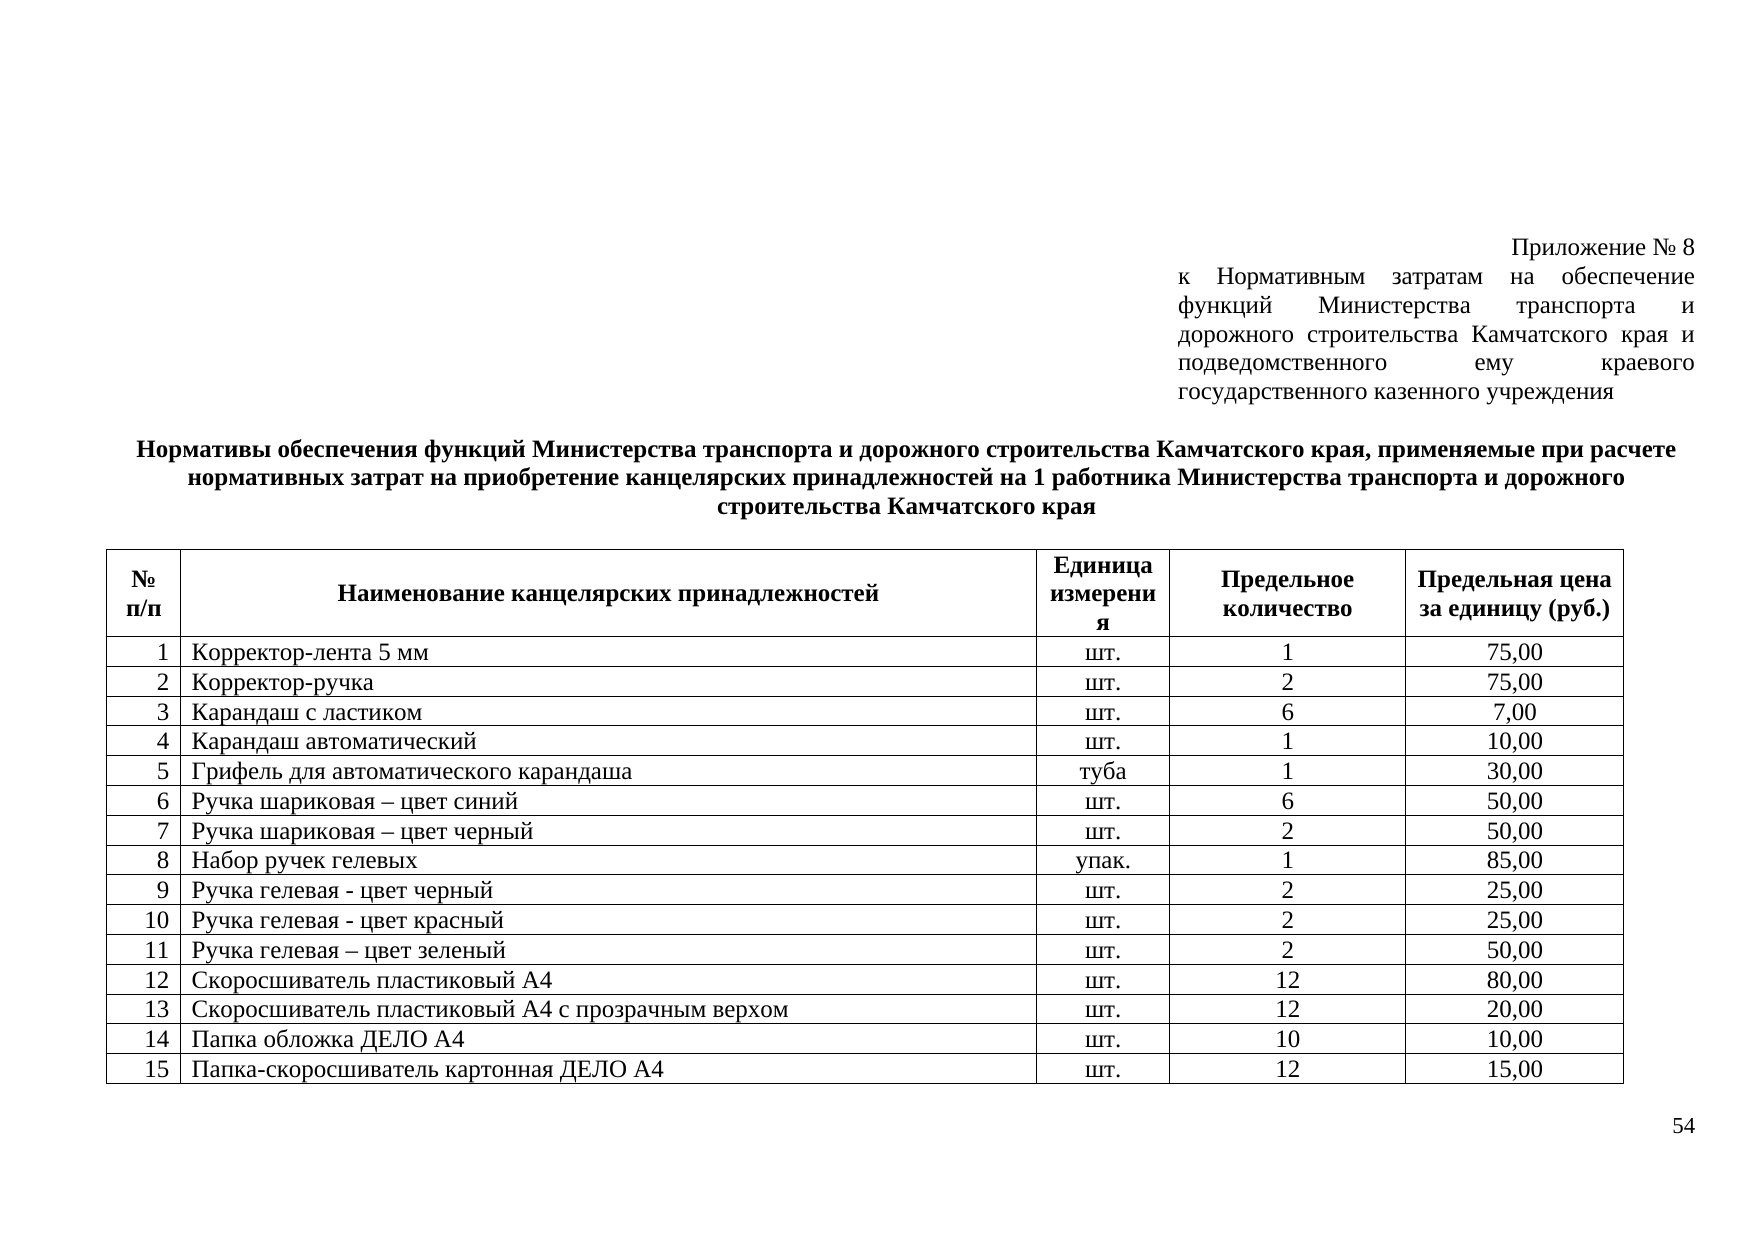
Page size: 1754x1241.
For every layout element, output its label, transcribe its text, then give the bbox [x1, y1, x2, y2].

table_cell 50,00 [1406, 935, 1623, 964]
table_cell 20,00 [1406, 995, 1623, 1023]
table_cell 7,00 [1406, 697, 1623, 725]
table_cell 10 [1170, 1024, 1405, 1053]
table_header Приложение № 8 к Нормативным затратам на обеспечение функций Министерства транспорта и дорожного строительства Камчатского края и подведомственного ему краевого государственного казенного учреждения [1167, 233, 1706, 405]
table_cell 1 [1170, 726, 1405, 755]
table_cell Карандаш автоматический [181, 726, 1036, 755]
table_cell 30,00 [1406, 756, 1623, 785]
table_cell 1 [1170, 756, 1405, 785]
table_cell 2 [107, 667, 180, 696]
table_cell 1 [1170, 846, 1405, 874]
text Нормативы обеспечения функций Министерства транспорта и дорожного строительства Камчатского края, применяемые при расчете нормативных затрат на приобретение канцелярских принадлежностей на 1 работника Министерства транспорта и дорожного строительства Камчатского края [118, 434, 1695, 520]
table_cell 9 [107, 875, 180, 904]
table_header Предельная цена за единицу (руб.) [1406, 550, 1623, 636]
table_cell Скоросшиватель пластиковый А4 [181, 965, 1036, 993]
table_cell Папка-скоросшиватель картонная ДЕЛО А4 [181, 1054, 1036, 1083]
table_cell шт. [1037, 786, 1169, 815]
table_cell туба [1037, 756, 1169, 785]
table_cell 4 [107, 726, 180, 755]
table_cell 11 [107, 935, 180, 964]
table_cell 1 [107, 637, 180, 666]
table_cell 2 [1170, 667, 1405, 696]
table_cell 12 [1170, 965, 1405, 993]
table_cell 8 [107, 846, 180, 874]
table_cell 6 [107, 786, 180, 815]
table_cell Грифель для автоматического карандаша [181, 756, 1036, 785]
table_cell шт. [1037, 965, 1169, 993]
table_cell 2 [1170, 816, 1405, 844]
table_cell 75,00 [1406, 667, 1623, 696]
table_cell Набор ручек гелевых [181, 846, 1036, 874]
table_cell 80,00 [1406, 965, 1623, 993]
table_cell упак. [1037, 846, 1169, 874]
table_cell Ручка гелевая - цвет черный [181, 875, 1036, 904]
table_cell 25,00 [1406, 875, 1623, 904]
table_cell 50,00 [1406, 816, 1623, 844]
table_cell 15,00 [1406, 1054, 1623, 1083]
table_cell шт. [1037, 637, 1169, 666]
table_cell шт. [1037, 726, 1169, 755]
table_cell шт. [1037, 1054, 1169, 1083]
table_cell 10,00 [1406, 1024, 1623, 1053]
table_cell Ручка гелевая - цвет красный [181, 905, 1036, 934]
table_cell 85,00 [1406, 846, 1623, 874]
table_cell Папка обложка ДЕЛО А4 [181, 1024, 1036, 1053]
table_cell Карандаш с ластиком [181, 697, 1036, 725]
table_cell 5 [107, 756, 180, 785]
table_cell Корректор-лента 5 мм [181, 637, 1036, 666]
table_cell 2 [1170, 875, 1405, 904]
table_cell шт. [1037, 935, 1169, 964]
table_cell Корректор-ручка [181, 667, 1036, 696]
table_cell 7 [107, 816, 180, 844]
table_cell 12 [1170, 995, 1405, 1023]
table_cell шт. [1037, 905, 1169, 934]
table_cell 2 [1170, 935, 1405, 964]
table_cell Ручка шариковая – цвет черный [181, 816, 1036, 844]
table_header Предельное количество [1170, 550, 1405, 636]
table_cell 10,00 [1406, 726, 1623, 755]
table_cell шт. [1037, 816, 1169, 844]
table_cell шт. [1037, 697, 1169, 725]
table_cell 25,00 [1406, 905, 1623, 934]
table_cell 1 [1170, 637, 1405, 666]
table_cell шт. [1037, 667, 1169, 696]
table_cell 6 [1170, 786, 1405, 815]
table_cell 15 [107, 1054, 180, 1083]
table_cell шт. [1037, 875, 1169, 904]
table_cell Ручка шариковая – цвет синий [181, 786, 1036, 815]
table_header Наименование канцелярских принадлежностей [181, 550, 1036, 636]
table_cell 10 [107, 905, 180, 934]
table_cell 12 [107, 965, 180, 993]
table_cell шт. [1037, 995, 1169, 1023]
table_cell 13 [107, 995, 180, 1023]
table_cell 14 [107, 1024, 180, 1053]
table_cell 3 [107, 697, 180, 725]
table_cell Ручка гелевая – цвет зеленый [181, 935, 1036, 964]
table_cell 50,00 [1406, 786, 1623, 815]
table_header Единица измерения [1037, 550, 1169, 636]
table_header № п/п [107, 550, 180, 636]
table_cell шт. [1037, 1024, 1169, 1053]
table_cell 12 [1170, 1054, 1405, 1083]
table_cell 75,00 [1406, 637, 1623, 666]
table_cell 2 [1170, 905, 1405, 934]
table_cell 6 [1170, 697, 1405, 725]
table_cell Скоросшиватель пластиковый А4 с прозрачным верхом [181, 995, 1036, 1023]
